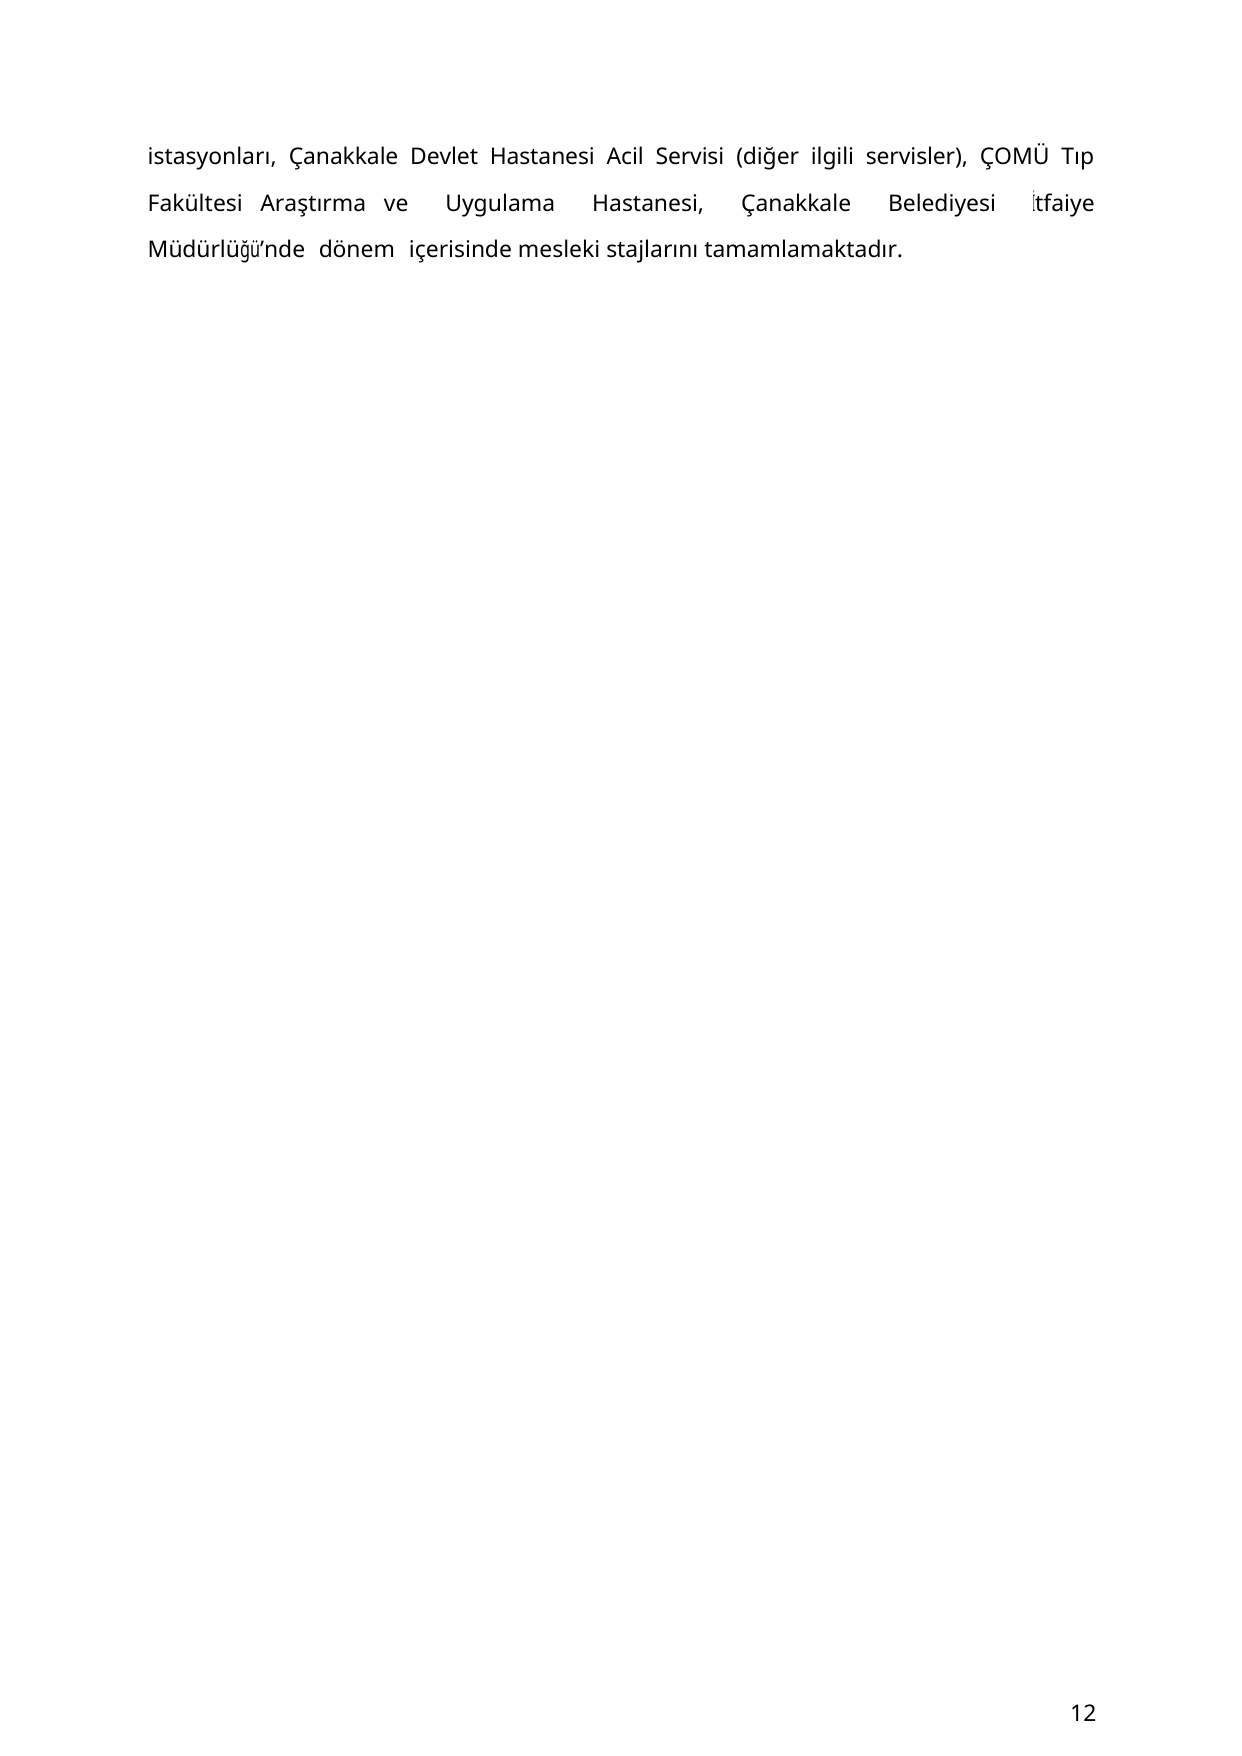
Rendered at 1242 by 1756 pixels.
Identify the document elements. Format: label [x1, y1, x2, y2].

text [147, 139, 1094, 264]
